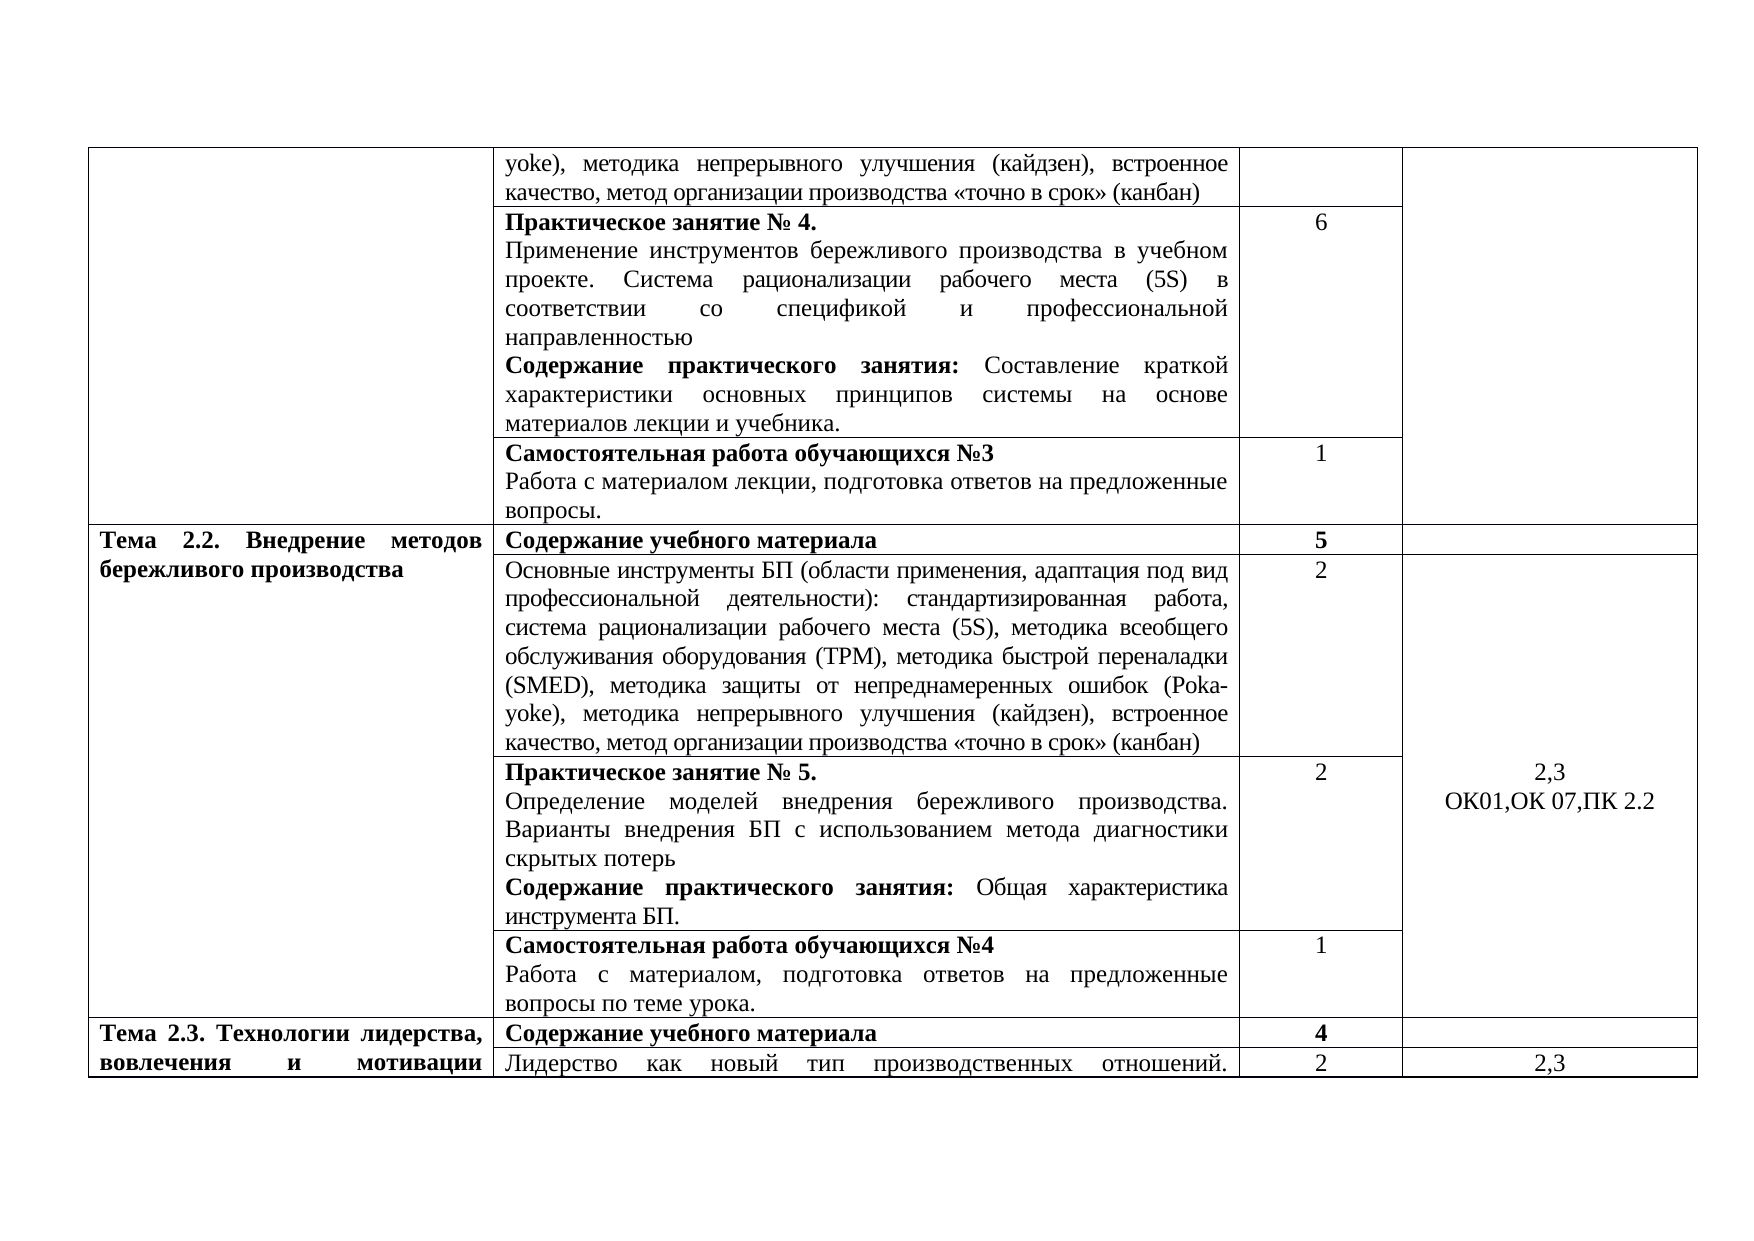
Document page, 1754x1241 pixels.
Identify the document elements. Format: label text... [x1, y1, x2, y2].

table_cell 2,3 ОК01,ОК 07,ПК 2.2 [1403, 555, 1697, 1017]
table_cell Содержание учебного материала [494, 1018, 1239, 1047]
table_cell Самостоятельная работа обучающихся №3 Работа с материалом лекции, подготовка ответов на предложенные вопросы. [494, 438, 1239, 524]
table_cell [494, 148, 1239, 206]
table_cell [1403, 1018, 1697, 1047]
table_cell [494, 1048, 1239, 1076]
table_cell 4 [1240, 1018, 1402, 1047]
table_cell 1 [1240, 438, 1402, 524]
table_cell 6 [1240, 207, 1402, 437]
table_cell Самостоятельная работа обучающихся №4 Работа с материалом, подготовка ответов на предложенные вопросы по теме урока. [494, 931, 1239, 1017]
table_cell 2 [1240, 1048, 1402, 1076]
table_cell Содержание учебного материала [494, 525, 1239, 554]
table_cell Практическое занятие № 4. Применение инструментов бережливого производства в учебном проекте. Система рационализации рабочего места (5S) в соответствии со спецификой и профессиональной направленностью Содержание практического занятия: Составление краткой характеристики основных принципов системы на основе материалов лекции и учебника. [494, 207, 1239, 437]
table_cell Практическое занятие № 5. Определение моделей внедрения бережливого производства. Варианты внедрения БП с использованием метода диагностики скрытых потерь Содержание практического занятия: Общая характеристика инструмента БП. [494, 757, 1239, 929]
table_cell 2 [1240, 148, 1402, 206]
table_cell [1403, 1048, 1697, 1076]
table_cell Тема 2.3. Технологии лидерства, вовлечения и мотивации персонала [89, 1018, 493, 1076]
table_cell 5 [1240, 525, 1402, 554]
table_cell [1403, 148, 1697, 524]
table_cell 2 [1240, 757, 1402, 929]
table_cell 1 [1240, 931, 1402, 1017]
table_cell Тема 2.2. Внедрение методов бережливого производства [89, 525, 493, 1017]
table_cell [1403, 525, 1697, 554]
table_cell 2 [1240, 555, 1402, 756]
